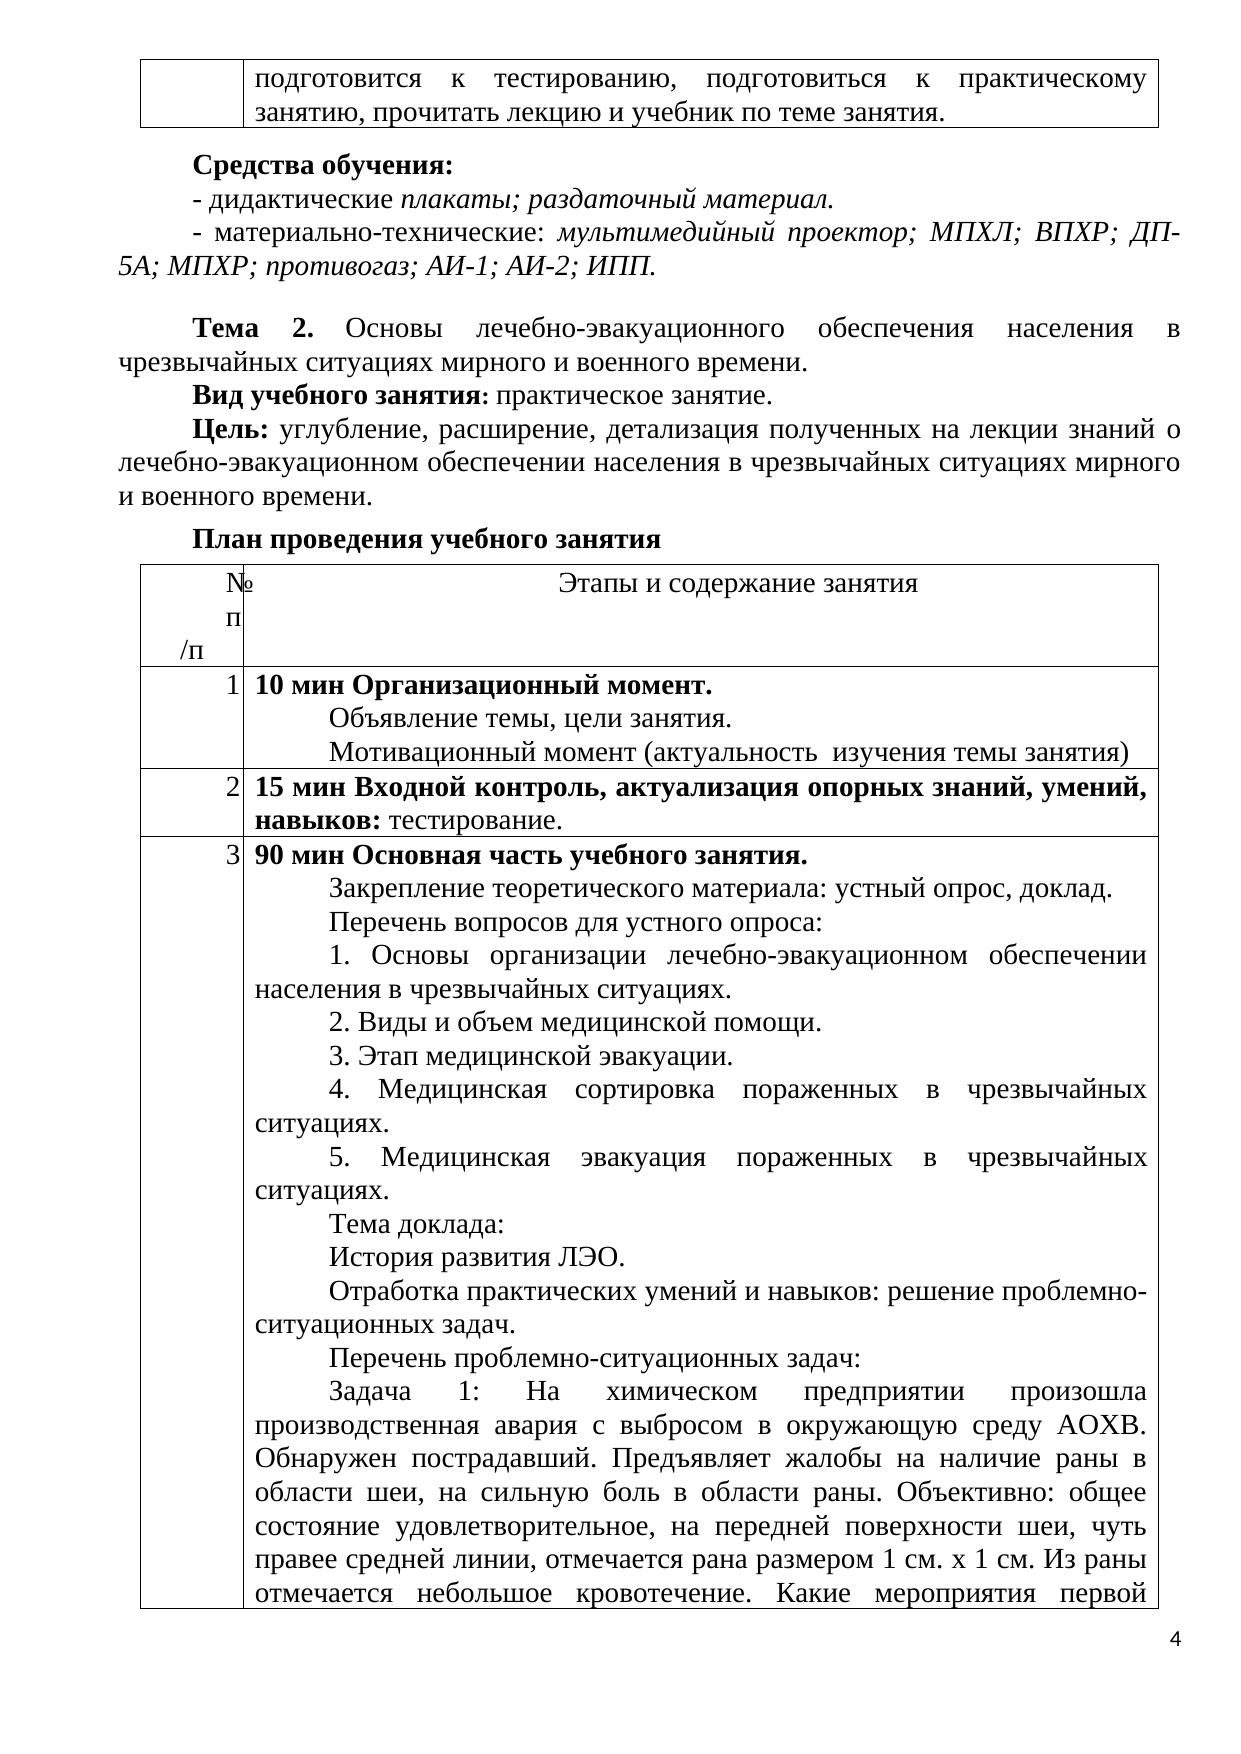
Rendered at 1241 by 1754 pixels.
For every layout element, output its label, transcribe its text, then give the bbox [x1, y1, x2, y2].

text Вид учебного занятия: практическое занятие. [118, 377, 1181, 411]
table_cell 10 мин Организационный момент. Объявление темы, цели занятия. Мотивационный момент (актуальность изучения темы занятия) [244, 667, 1158, 768]
table_cell 15 мин Входной контроль, актуализация опорных знаний, умений, навыков: тестирование. [244, 769, 1158, 836]
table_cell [244, 837, 1158, 1608]
text Цель: углубление, расширение, детализация полученных на лекции знаний о лечебно-эвакуационном обеспечении населения в чрезвычайных ситуациях мирного и военного времени. [118, 411, 1181, 512]
table_cell 4 [141, 60, 243, 127]
text Средства обучения: [118, 147, 1181, 181]
text Тема 2. Основы лечебно-эвакуационного обеспечения населения в чрезвычайных ситуациях мирного и военного времени. [118, 310, 1181, 377]
table_header № п/п [141, 565, 243, 666]
table_header Этапы и содержание занятия [244, 565, 1158, 666]
text План проведения учебного занятия [118, 521, 1181, 555]
text - дидактические плакаты; раздаточный материал. [118, 181, 1181, 214]
table_cell 2 [141, 769, 243, 836]
text - материально-технические: мультимедийный проектор; МПХЛ; ВПХР; ДП-5А; МПХР; противогаз; АИ-1; АИ-2; ИПП. [118, 214, 1181, 282]
table_cell 3 [141, 837, 243, 1608]
table_cell 1 [141, 667, 243, 768]
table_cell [244, 60, 1158, 127]
